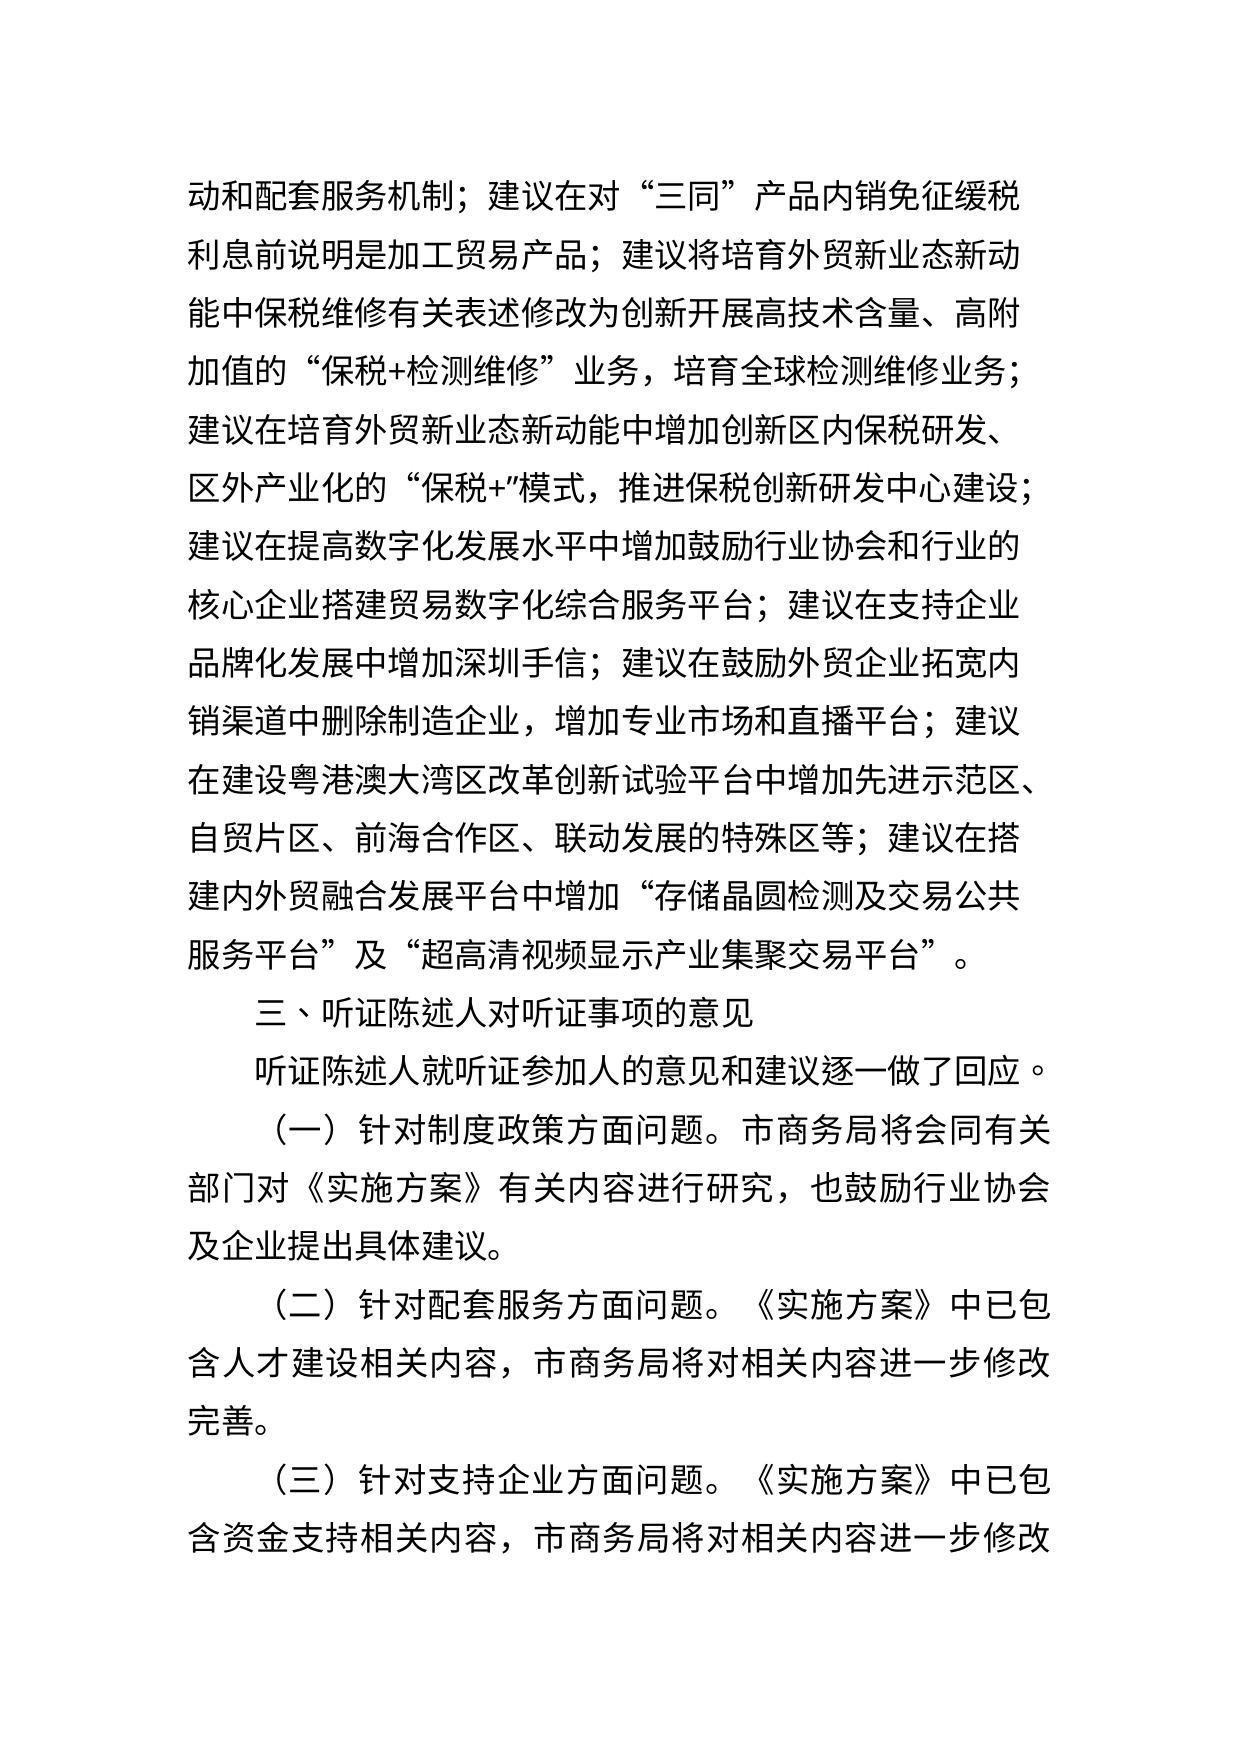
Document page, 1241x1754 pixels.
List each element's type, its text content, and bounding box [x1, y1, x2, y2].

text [187, 1445, 1053, 1562]
text （二）针对配套服务方面问题。《实施方案》中已包含人才建设相关内容，市商务局将对相关内容进一步修改完善。 [187, 1270, 1053, 1445]
text 听证陈述人就听证参加人的意见和建议逐一做了回应。 [187, 1037, 1053, 1095]
text 三、听证陈述人对听证事项的意见 [187, 979, 1053, 1037]
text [187, 162, 1053, 979]
text （一）针对制度政策方面问题。市商务局将会同有关部门对《实施方案》有关内容进行研究，也鼓励行业协会及企业提出具体建议。 [187, 1095, 1053, 1270]
